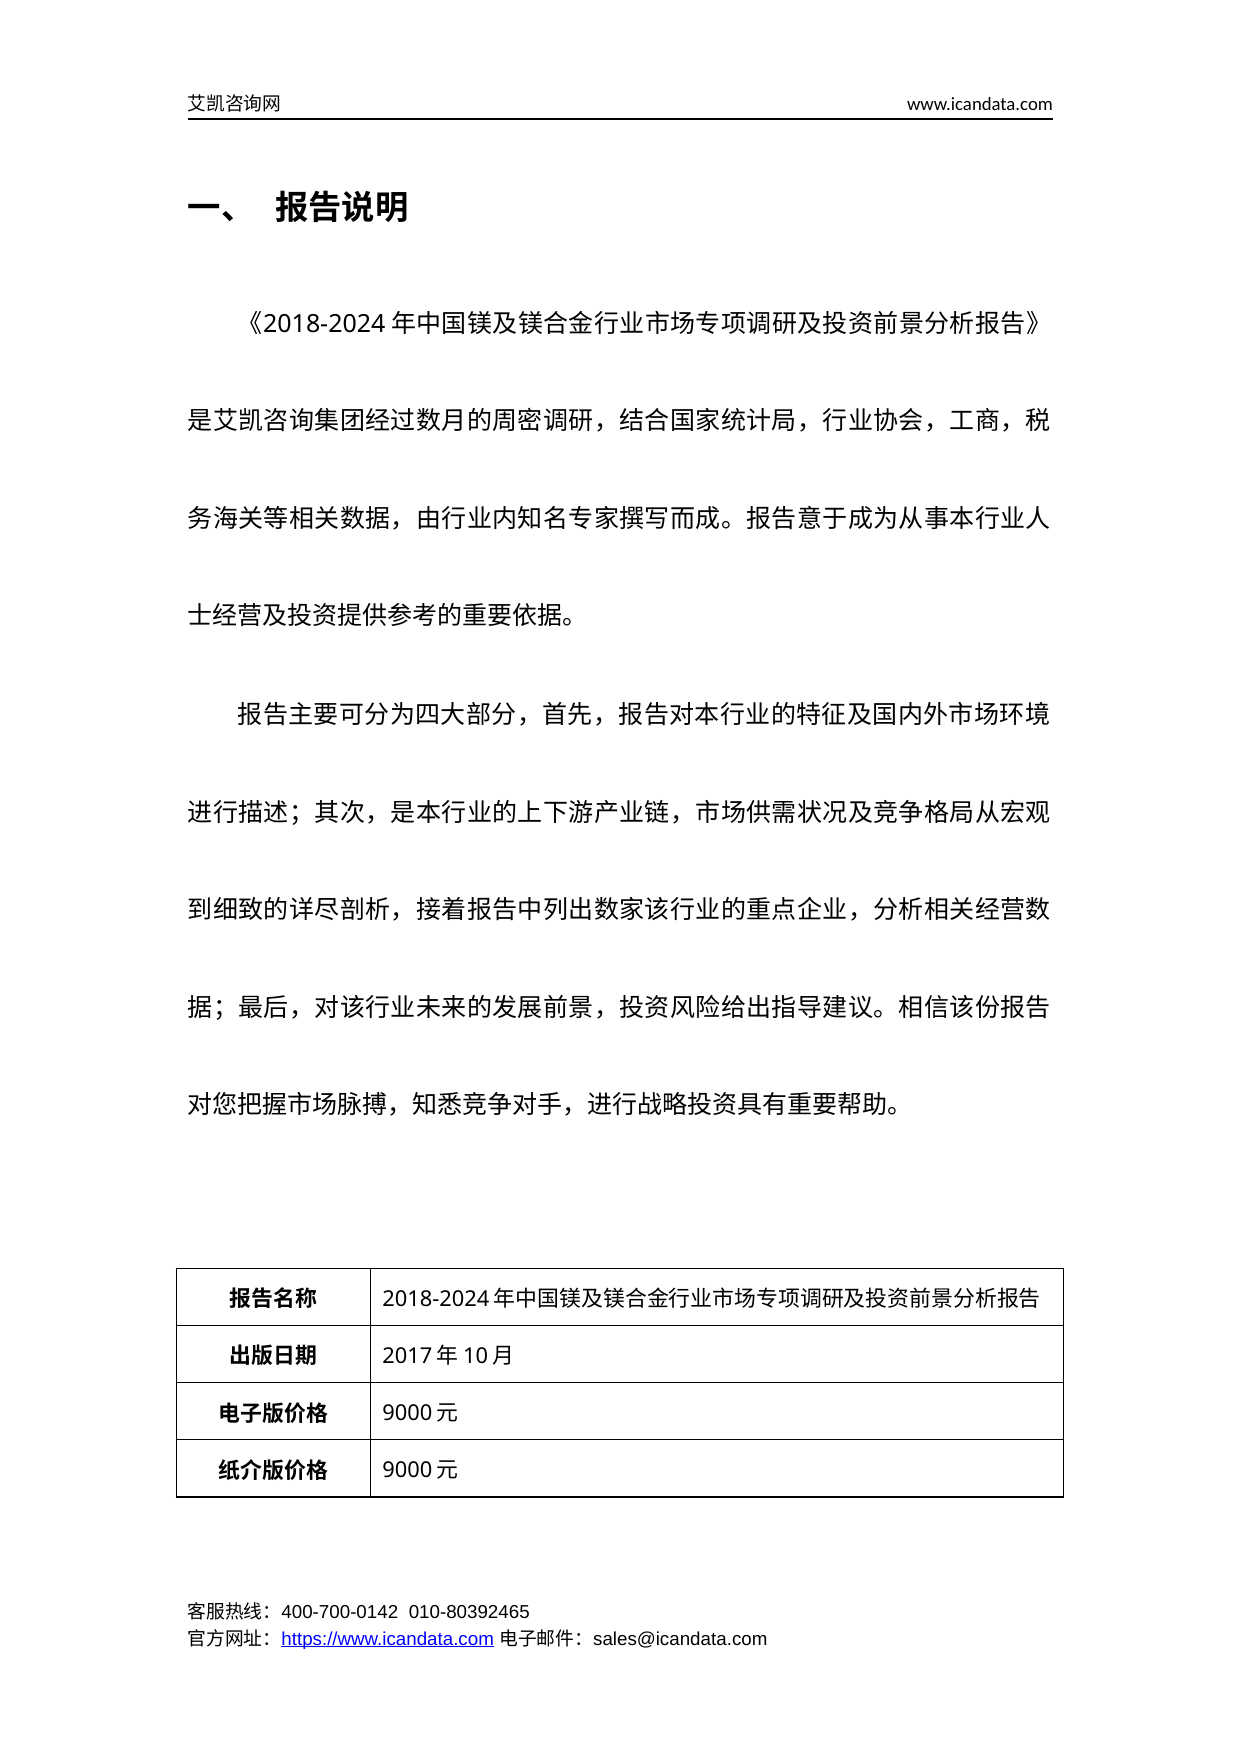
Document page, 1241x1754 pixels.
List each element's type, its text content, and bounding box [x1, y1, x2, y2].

table_cell 9000元 [371, 1383, 1063, 1439]
table_cell 出版日期 [177, 1326, 370, 1382]
text 《2018-2024年中国镁及镁合金行业市场专项调研及投资前景分析报告》是艾凯咨询集团经过数月的周密调研，结合国家统计局，行业协会，工商，税务海关等相关数据，由行业内知名专家撰写而成。报告意于成为从事本行业人士经营及投资提供参考的重要依据。 [187, 289, 1053, 646]
table_cell 2017年10月 [371, 1326, 1063, 1382]
subtitle 报告说明 [187, 172, 1053, 237]
table_cell 纸介版价格 [177, 1440, 370, 1496]
text 报告主要可分为四大部分，首先，报告对本行业的特征及国内外市场环境进行描述；其次，是本行业的上下游产业链，市场供需状况及竞争格局从宏观到细致的详尽剖析，接着报告中列出数家该行业的重点企业，分析相关经营数据；最后，对该行业未来的发展前景，投资风险给出指导建议。相信该份报告对您把握市场脉搏，知悉竞争对手，进行战略投资具有重要帮助。 [187, 681, 1053, 1136]
table_header 2018-2024年中国镁及镁合金行业市场专项调研及投资前景分析报告 [371, 1269, 1063, 1325]
table_header 报告名称 [177, 1269, 370, 1325]
table_cell 电子版价格 [177, 1383, 370, 1439]
table_cell 9000元 [371, 1440, 1063, 1496]
